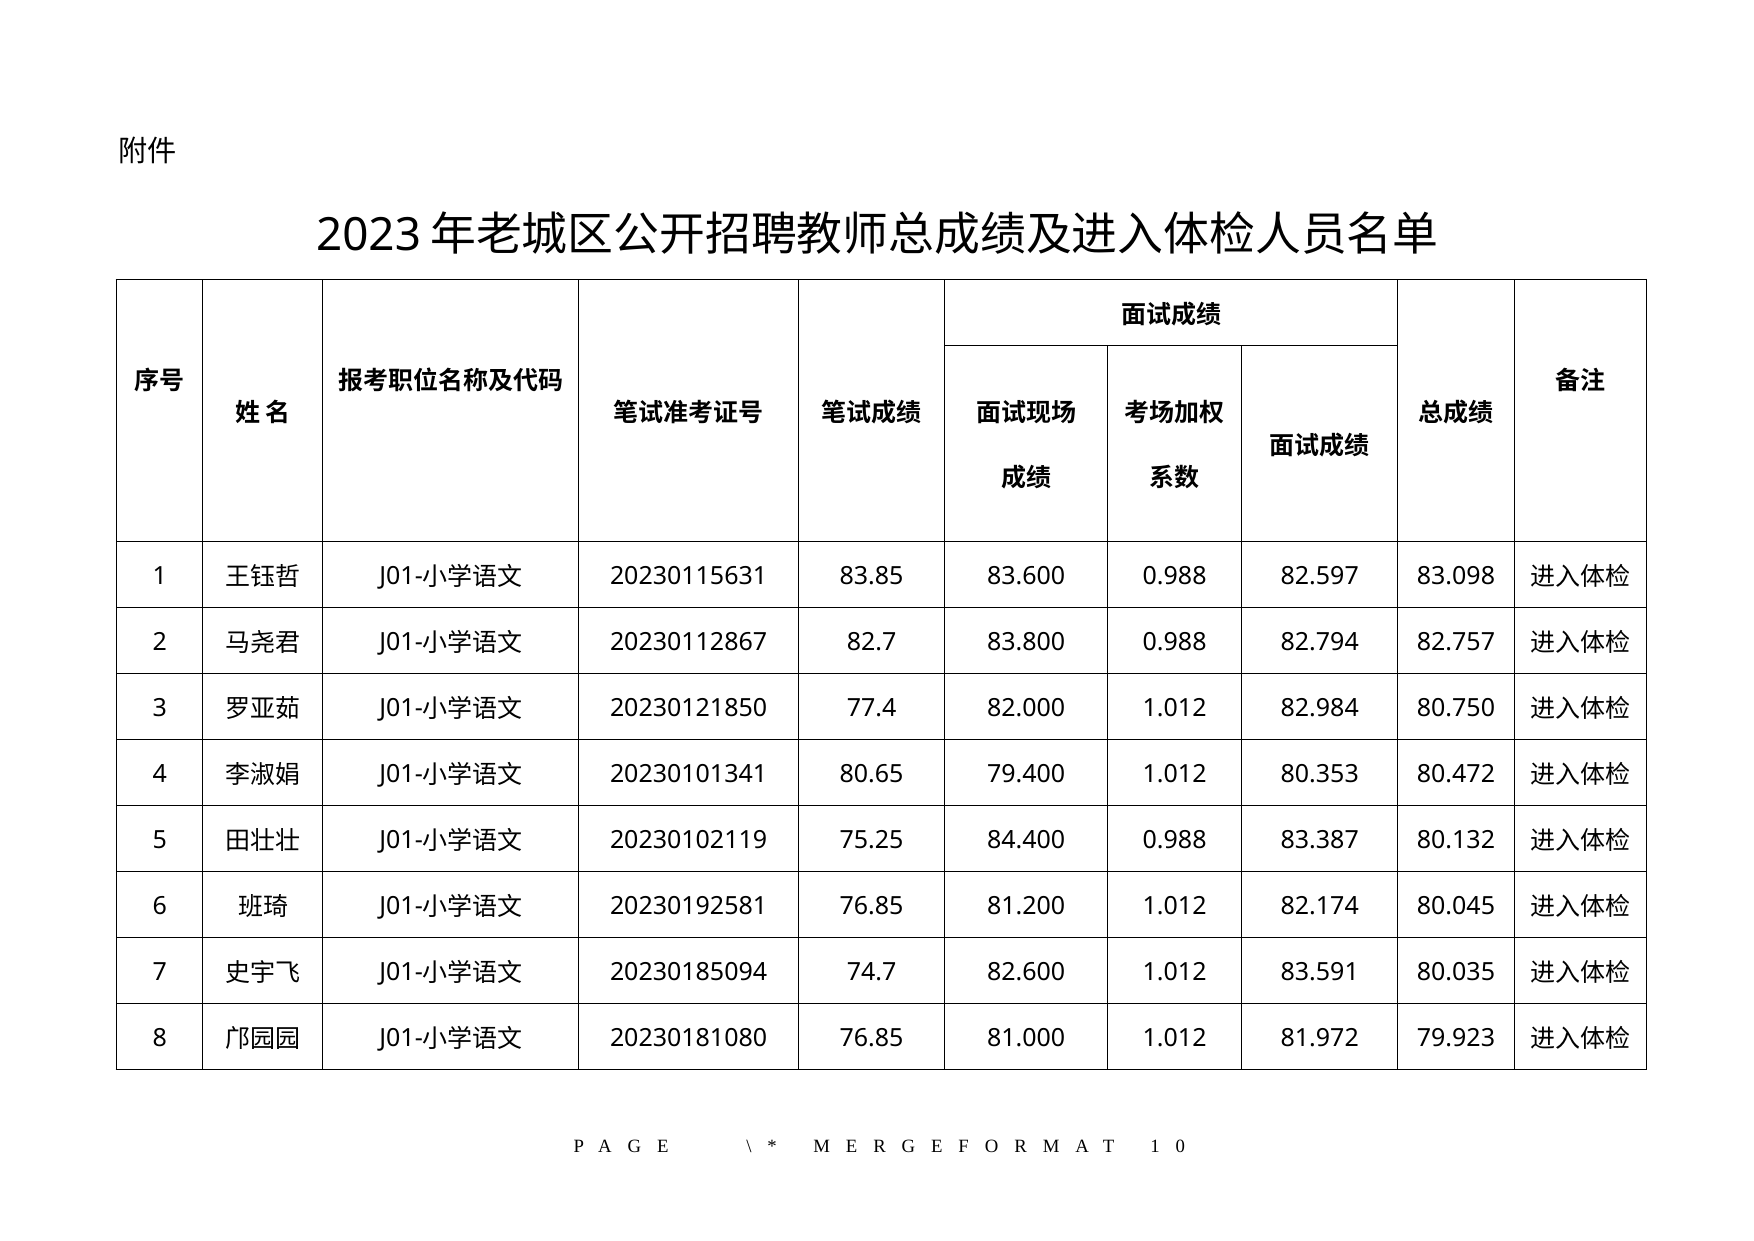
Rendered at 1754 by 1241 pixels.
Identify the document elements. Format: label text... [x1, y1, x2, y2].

table_cell 进入体检 [1515, 542, 1646, 607]
table_cell J01-小学语文 [323, 938, 578, 1003]
table_cell 80.045 [1398, 872, 1514, 937]
table_cell 4 [117, 740, 202, 805]
table_cell 84.400 [945, 806, 1107, 871]
table_cell 1.012 [1108, 872, 1241, 937]
table_cell 82.600 [945, 938, 1107, 1003]
text 附件 [118, 116, 1636, 181]
table_header [323, 280, 578, 345]
table_cell 74.7 [799, 938, 944, 1003]
table_cell 80.132 [1398, 806, 1514, 871]
table_cell J01-小学语文 [323, 740, 578, 805]
table_cell 20230181080 [579, 1004, 798, 1069]
table_cell 20230185094 [579, 938, 798, 1003]
table_cell 20230121850 [579, 674, 798, 739]
table_cell 1.012 [1108, 1004, 1241, 1069]
table_cell 5 [117, 806, 202, 871]
table_cell 79.923 [1398, 1004, 1514, 1069]
table_cell 序号 [117, 345, 202, 541]
table_cell 76.85 [799, 1004, 944, 1069]
table_cell 3 [117, 674, 202, 739]
table_cell 0.988 [1108, 608, 1241, 673]
table_cell 进入体检 [1515, 740, 1646, 805]
table_cell 1.012 [1108, 938, 1241, 1003]
table_cell 20230101341 [579, 740, 798, 805]
table_cell 1.012 [1108, 740, 1241, 805]
table_cell 考场加权系数 [1108, 346, 1241, 541]
table_cell 82.984 [1242, 674, 1397, 739]
text 2023年老城区公开招聘教师总成绩及进入体检人员名单 [118, 181, 1636, 279]
table_cell 进入体检 [1515, 938, 1646, 1003]
table_cell J01-小学语文 [323, 608, 578, 673]
table_cell 王钰哲 [203, 542, 322, 607]
table_header 笔试准考证号 [579, 280, 798, 541]
table_cell 7 [117, 938, 202, 1003]
table_header [117, 280, 202, 345]
table_cell 81.200 [945, 872, 1107, 937]
table_cell 报考职位名称及代码 [323, 345, 578, 541]
table_cell 备注 [1515, 345, 1646, 541]
table_cell 82.794 [1242, 608, 1397, 673]
table_cell 20230192581 [579, 872, 798, 937]
table_cell 82.757 [1398, 608, 1514, 673]
table_cell 83.600 [945, 542, 1107, 607]
table_cell 80.472 [1398, 740, 1514, 805]
table_cell 0.988 [1108, 806, 1241, 871]
table_cell 20230102119 [579, 806, 798, 871]
table_cell J01-小学语文 [323, 542, 578, 607]
table_cell 82.597 [1242, 542, 1397, 607]
table_cell 8 [117, 1004, 202, 1069]
table_cell 邝园园 [203, 1004, 322, 1069]
table_cell 83.85 [799, 542, 944, 607]
table_cell 82.000 [945, 674, 1107, 739]
table_header 总成绩 [1398, 280, 1514, 541]
table_cell 进入体检 [1515, 608, 1646, 673]
table_cell 80.750 [1398, 674, 1514, 739]
table_cell 80.353 [1242, 740, 1397, 805]
table_cell 进入体检 [1515, 872, 1646, 937]
table_cell 6 [117, 872, 202, 937]
table_cell 81.000 [945, 1004, 1107, 1069]
table_cell J01-小学语文 [323, 806, 578, 871]
table_cell 1 [117, 542, 202, 607]
table_cell 81.972 [1242, 1004, 1397, 1069]
table_cell 80.035 [1398, 938, 1514, 1003]
table_cell 75.25 [799, 806, 944, 871]
table_cell 班琦 [203, 872, 322, 937]
table_cell 82.174 [1242, 872, 1397, 937]
table_cell 80.65 [799, 740, 944, 805]
table_cell 0.988 [1108, 542, 1241, 607]
table_cell 83.591 [1242, 938, 1397, 1003]
table_cell 面试成绩 [1242, 346, 1397, 541]
table_cell 82.7 [799, 608, 944, 673]
table_cell 76.85 [799, 872, 944, 937]
table_header 姓 名 [203, 280, 322, 541]
table_cell J01-小学语文 [323, 872, 578, 937]
table_cell 77.4 [799, 674, 944, 739]
table_cell 进入体检 [1515, 1004, 1646, 1069]
table_cell J01-小学语文 [323, 674, 578, 739]
table_cell J01-小学语文 [323, 1004, 578, 1069]
table_cell 进入体检 [1515, 674, 1646, 739]
table_cell 83.800 [945, 608, 1107, 673]
table_cell 83.098 [1398, 542, 1514, 607]
table_cell 1.012 [1108, 674, 1241, 739]
table_header 笔试成绩 [799, 280, 944, 541]
table_cell 83.387 [1242, 806, 1397, 871]
table_cell 进入体检 [1515, 806, 1646, 871]
table_cell 2 [117, 608, 202, 673]
table_cell 79.400 [945, 740, 1107, 805]
table_cell 20230115631 [579, 542, 798, 607]
table_cell 面试现场 成绩 [945, 346, 1107, 541]
table_cell 罗亚茹 [203, 674, 322, 739]
table_cell 史宇飞 [203, 938, 322, 1003]
table_cell 马尧君 [203, 608, 322, 673]
table_header 面试成绩 [945, 280, 1397, 345]
table_cell 田壮壮 [203, 806, 322, 871]
table_header [1515, 280, 1646, 345]
table_cell 20230112867 [579, 608, 798, 673]
table_cell 李淑娟 [203, 740, 322, 805]
